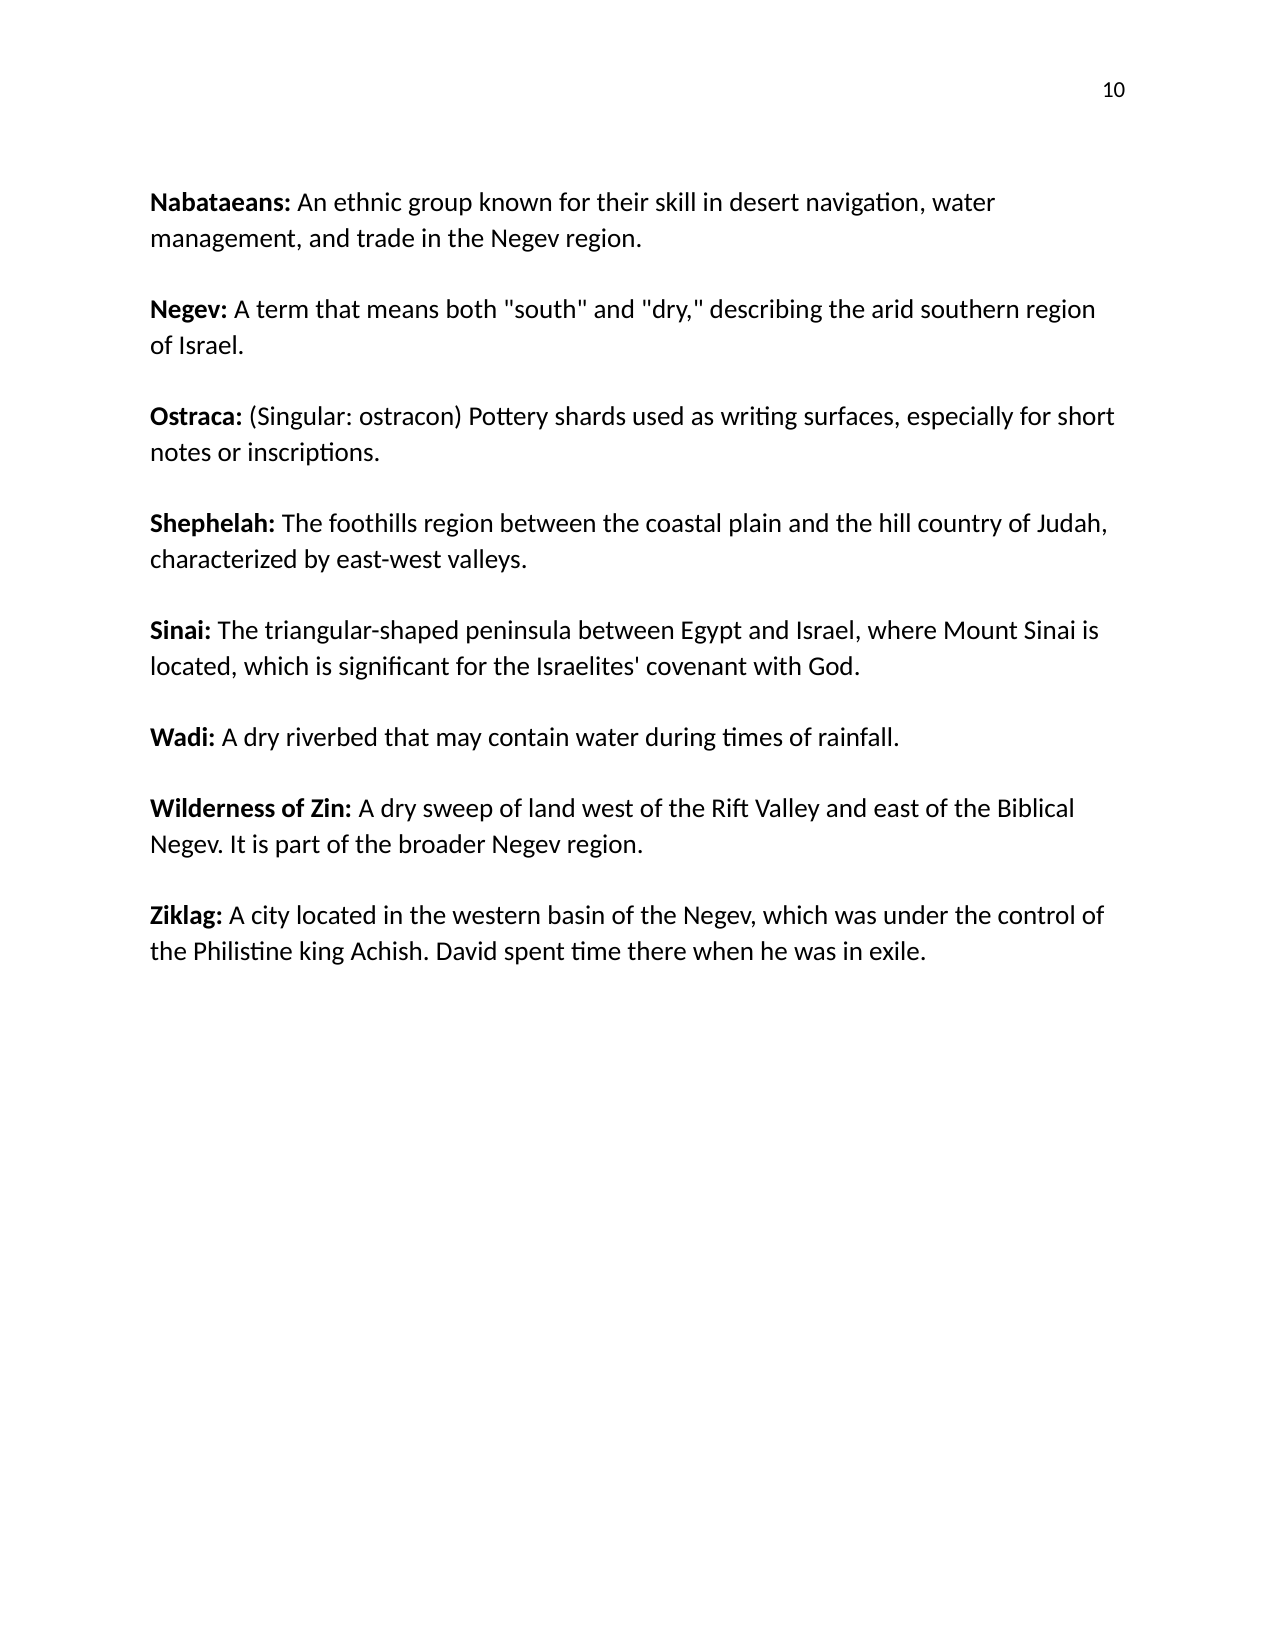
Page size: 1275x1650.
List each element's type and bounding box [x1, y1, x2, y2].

text [150, 150, 1125, 967]
